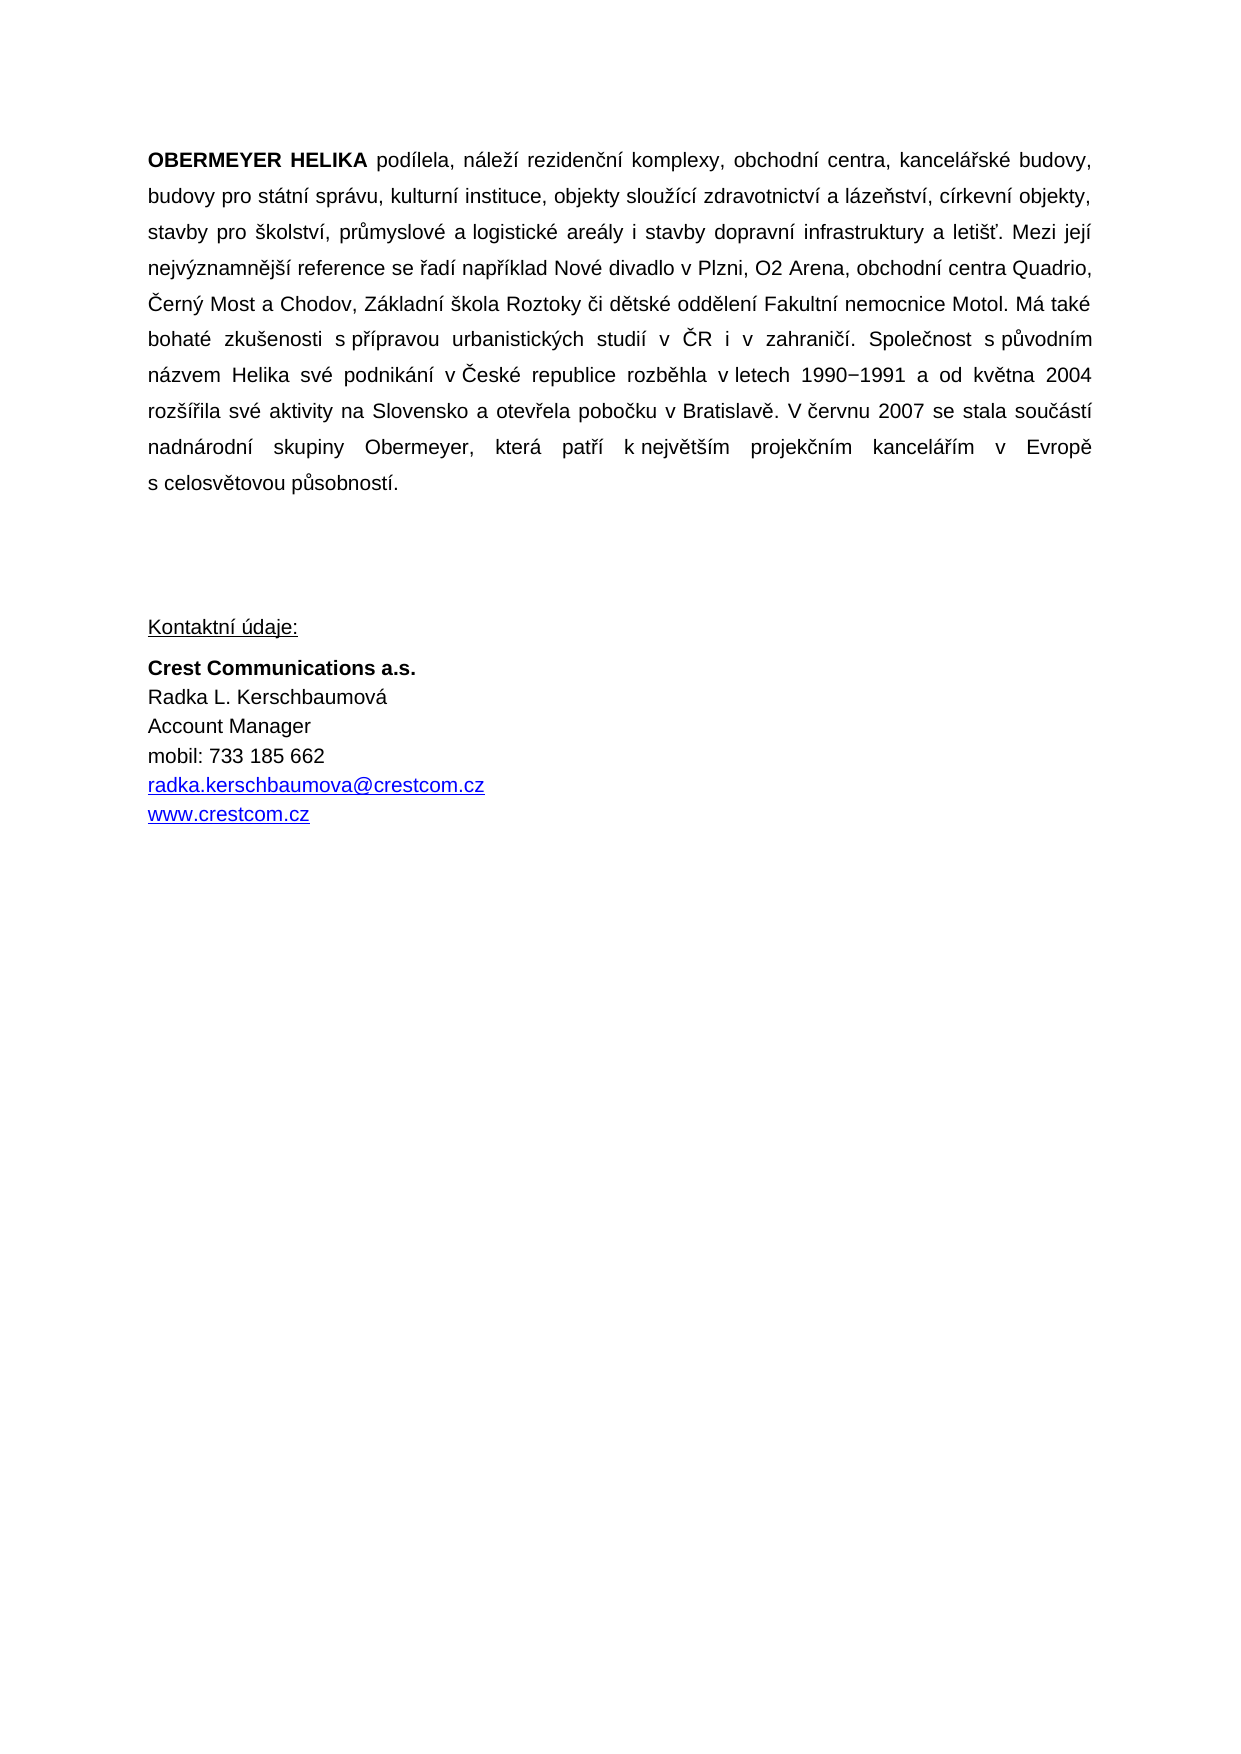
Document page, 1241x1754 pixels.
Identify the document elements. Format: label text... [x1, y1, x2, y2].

text Account Manager [148, 709, 1093, 738]
text radka.kerschbaumova@crestcom.cz [148, 767, 1093, 797]
text Radka L. Kerschbaumová [148, 680, 1093, 709]
text www.crestcom.cz [148, 797, 1093, 826]
text Crest Communications a.s. [148, 651, 1093, 680]
text Kontaktní údaje: [148, 615, 1093, 639]
text mobil: 733 185 662 [148, 738, 1093, 767]
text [148, 148, 1093, 495]
